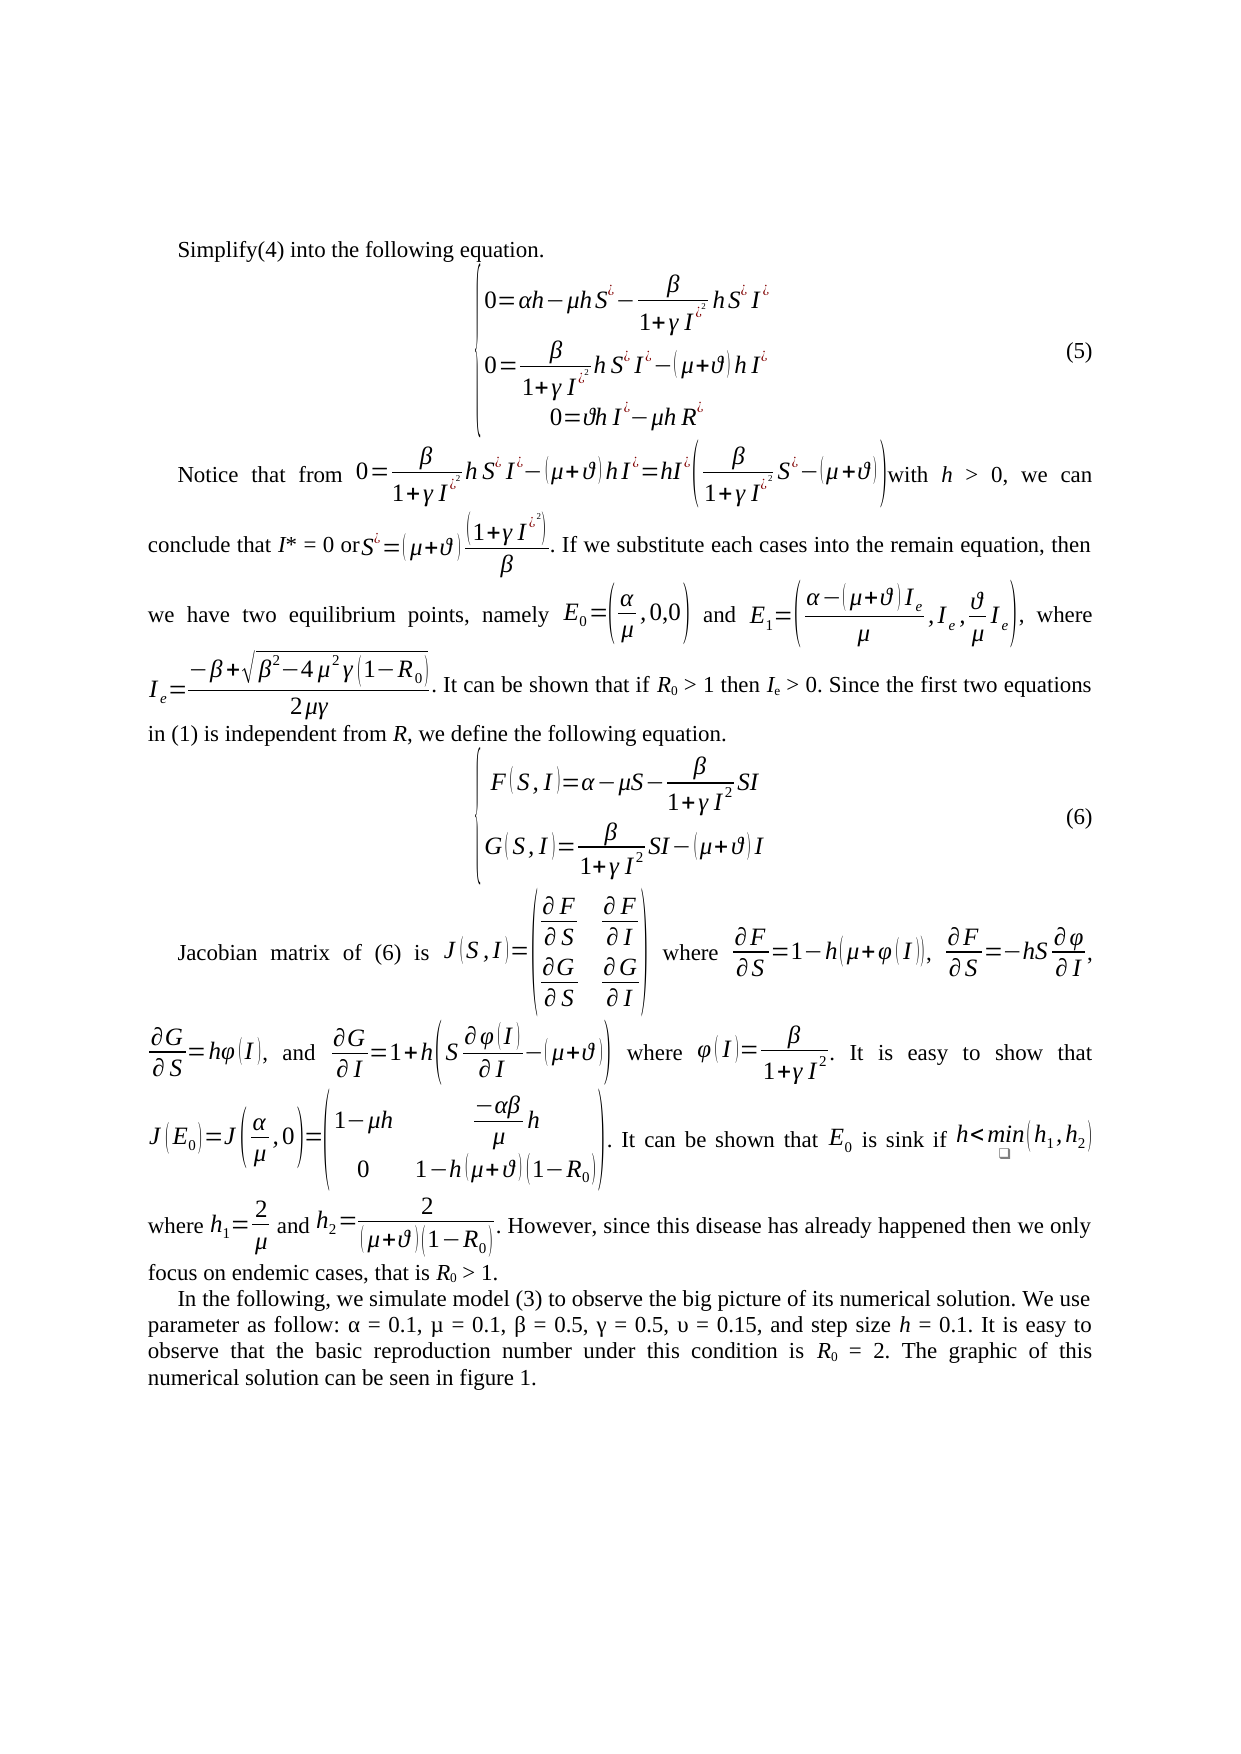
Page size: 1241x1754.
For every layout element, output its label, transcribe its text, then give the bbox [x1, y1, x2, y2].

text (5) [148, 263, 1092, 439]
text Notice that from with h > 0, we can conclude that I* = 0 or. If we substitute each cases into the remain equation, then we have two equilibrium points, namely and , where . It can be shown that if R0 > 1 then Ie > 0. Since the first two equations in (1) is independent from R, we define the following equation. [148, 439, 1092, 746]
text Simplify(4) into the following equation. [148, 236, 1092, 263]
text In the following, we simulate model (3) to observe the big picture of its numerical solution. We use parameter as follow: α = 0.1, µ = 0.1, β = 0.5, γ = 0.5, υ = 0.15, and step size h = 0.1. It is easy to observe that the basic reproduction number under this condition is R0 = 2. The graphic of this numerical solution can be seen in figure 1. [148, 1285, 1092, 1390]
text Jacobian matrix of (6) is where , , , and where . It is easy to show that . It can be shown that is sink if where and . However, since this disease has already happened then we only focus on endemic cases, that is R0 > 1. [148, 886, 1092, 1285]
text (6) [148, 746, 1092, 886]
